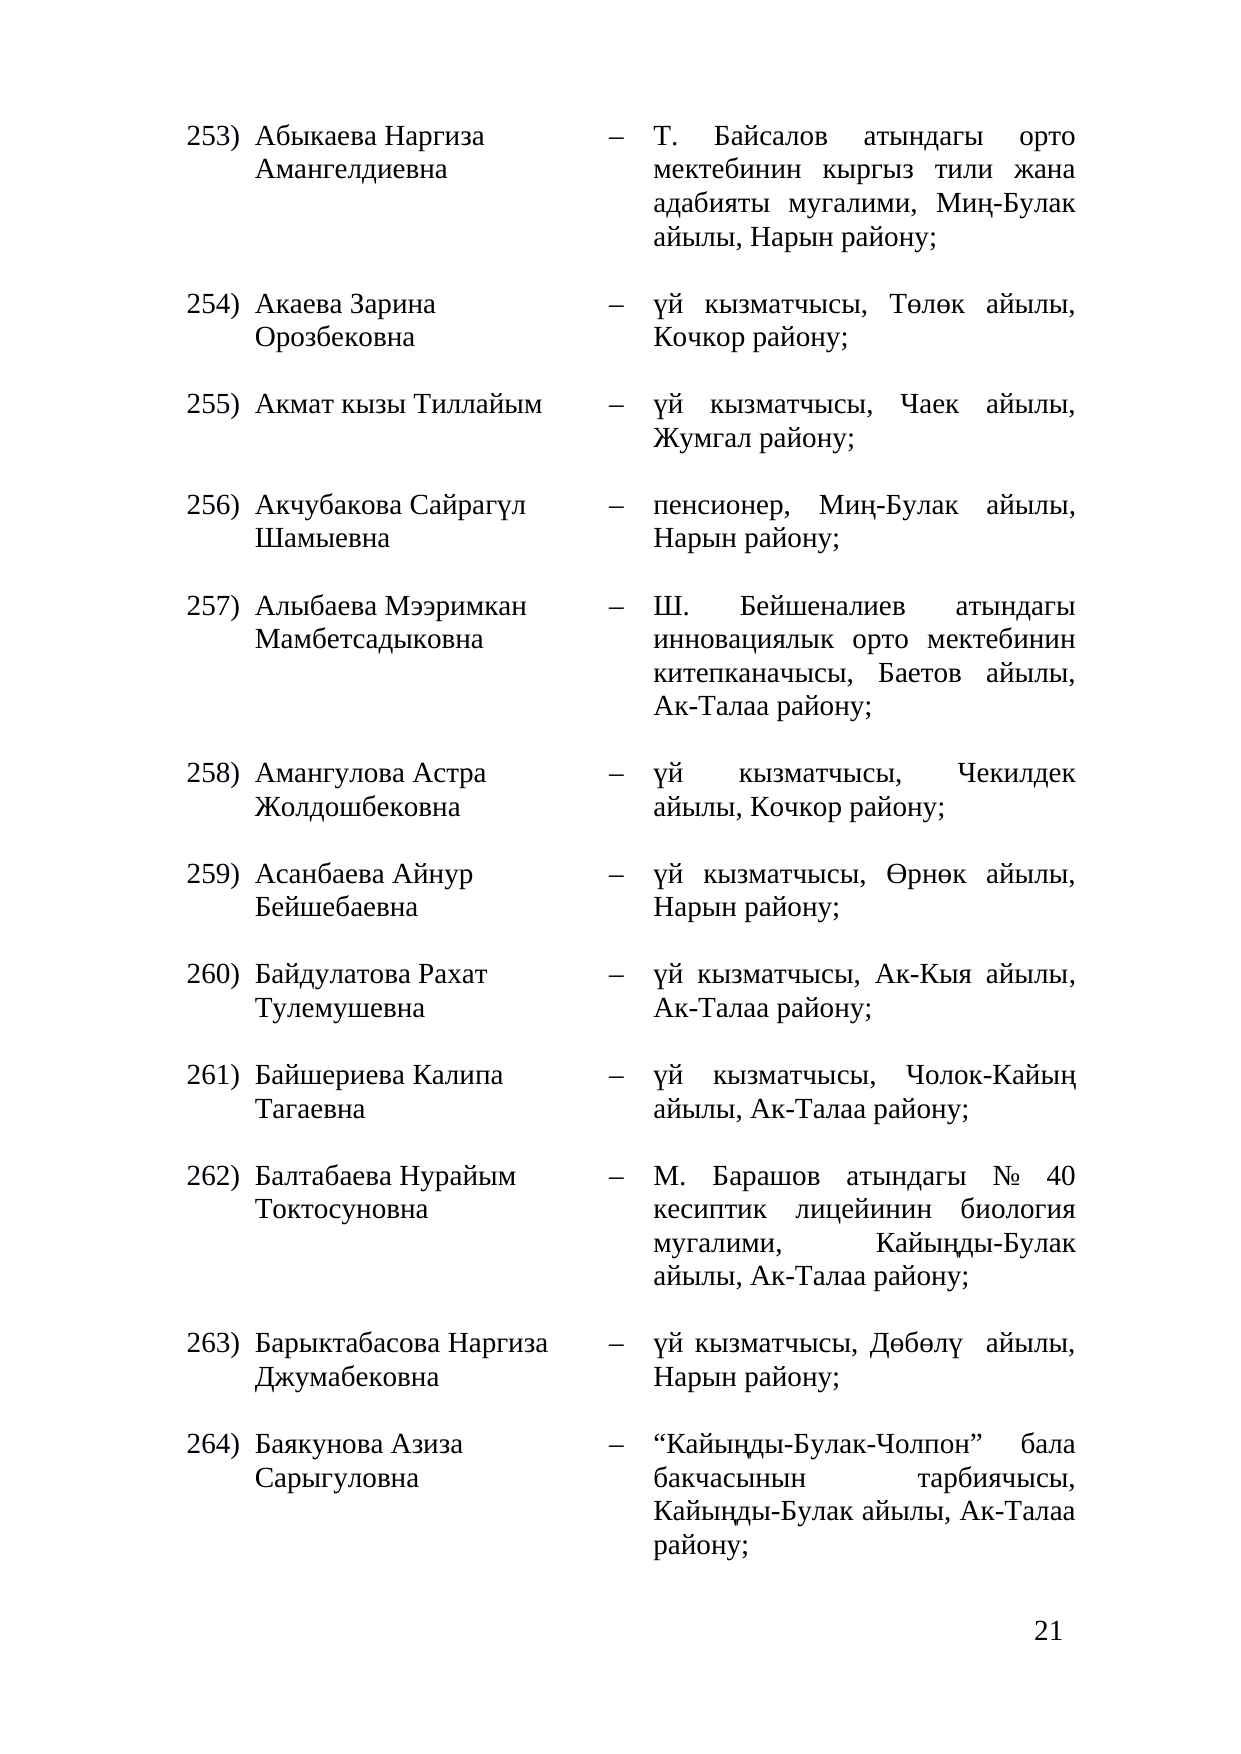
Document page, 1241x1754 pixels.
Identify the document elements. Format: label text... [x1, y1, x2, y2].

table_cell [175, 957, 245, 1057]
table_cell [175, 1057, 245, 1158]
table_cell Ш. Бейшеналиев атындагы инновациялык орто мектебинин китепканачысы, Баетов айылы, Ак-Талаа району; [644, 588, 1087, 755]
table_cell [175, 487, 245, 588]
table_cell Барыктабасова Наргиза Джумабековна [245, 1326, 600, 1426]
table_cell үй кызматчысы, Чолок-Кайың айылы, Ак-Талаа району; [644, 1057, 1087, 1158]
table_cell пенсионер, Миң-Булак айылы, Нарын району; [644, 487, 1087, 588]
table_cell Балтабаева Нурайым Токтосуновна [245, 1158, 600, 1326]
table_cell – [600, 118, 644, 286]
table_cell Т. Байсалов атындагы орто мектебинин кыргыз тили жана адабияты мугалими, Миң-Булак айылы, Нарын району; [644, 118, 1087, 286]
table_cell [175, 1326, 245, 1426]
table_cell Байшериева Калипа Тагаевна [245, 1057, 600, 1158]
table_cell [175, 755, 245, 856]
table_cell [644, 1326, 1087, 1426]
table_cell “Кайыңды-Булак-Чолпон” бала бакчасынын тарбиячысы, Кайыңды-Булак айылы, Ак-Талаа району; [644, 1426, 1087, 1594]
table_cell – [600, 1057, 644, 1158]
table_cell Байдулатова Рахат Тулемушевна [245, 957, 600, 1057]
table_cell – [600, 588, 644, 755]
table_cell [175, 1426, 245, 1594]
table_cell Акаева Зарина Орозбековна [245, 286, 600, 386]
table_cell үй кызматчысы, Өрнөк айылы, Нарын району; [644, 856, 1087, 957]
table_cell Алыбаева Мээримкан Мамбетсадыковна [245, 588, 600, 755]
table_cell Акчубакова Сайрагүл Шамыевна [245, 487, 600, 588]
table_cell – [600, 1326, 644, 1426]
table_cell үй кызматчысы, Ак-Кыя айылы, Ак-Талаа району; [644, 957, 1087, 1057]
table_cell Асанбаева Айнур Бейшебаевна [245, 856, 600, 957]
table_cell – [600, 1158, 644, 1326]
table_cell Баякунова Азиза Сарыгуловна [245, 1426, 600, 1594]
table_cell [175, 856, 245, 957]
table_cell – [600, 957, 644, 1057]
table_cell [175, 1158, 245, 1326]
table_cell [175, 386, 245, 487]
table_cell [175, 286, 245, 386]
table_cell – [600, 386, 644, 487]
table_cell М. Барашов атындагы № 40 кесиптик лицейинин биология мугалими, Кайыңды-Булак айылы, Ак-Талаа району; [644, 1158, 1087, 1326]
table_cell [175, 118, 245, 286]
table_cell үй кызматчысы, Чекилдек айылы, Кочкор району; [644, 755, 1087, 856]
table_cell Акмат кызы Тиллайым [245, 386, 600, 487]
table_cell Абыкаева Наргиза Амангелдиевна [245, 118, 600, 286]
table_cell [175, 588, 245, 755]
table_cell Амангулова Астра Жолдошбековна [245, 755, 600, 856]
table_cell үй кызматчысы, Төлөк айылы, Кочкор району; [644, 286, 1087, 386]
table_cell – [600, 856, 644, 957]
table_cell – [600, 286, 644, 386]
table_cell үй кызматчысы, Чаек айылы, Жумгал району; [644, 386, 1087, 487]
table_cell – [600, 1426, 644, 1594]
table_cell – [600, 487, 644, 588]
table_cell – [600, 755, 644, 856]
